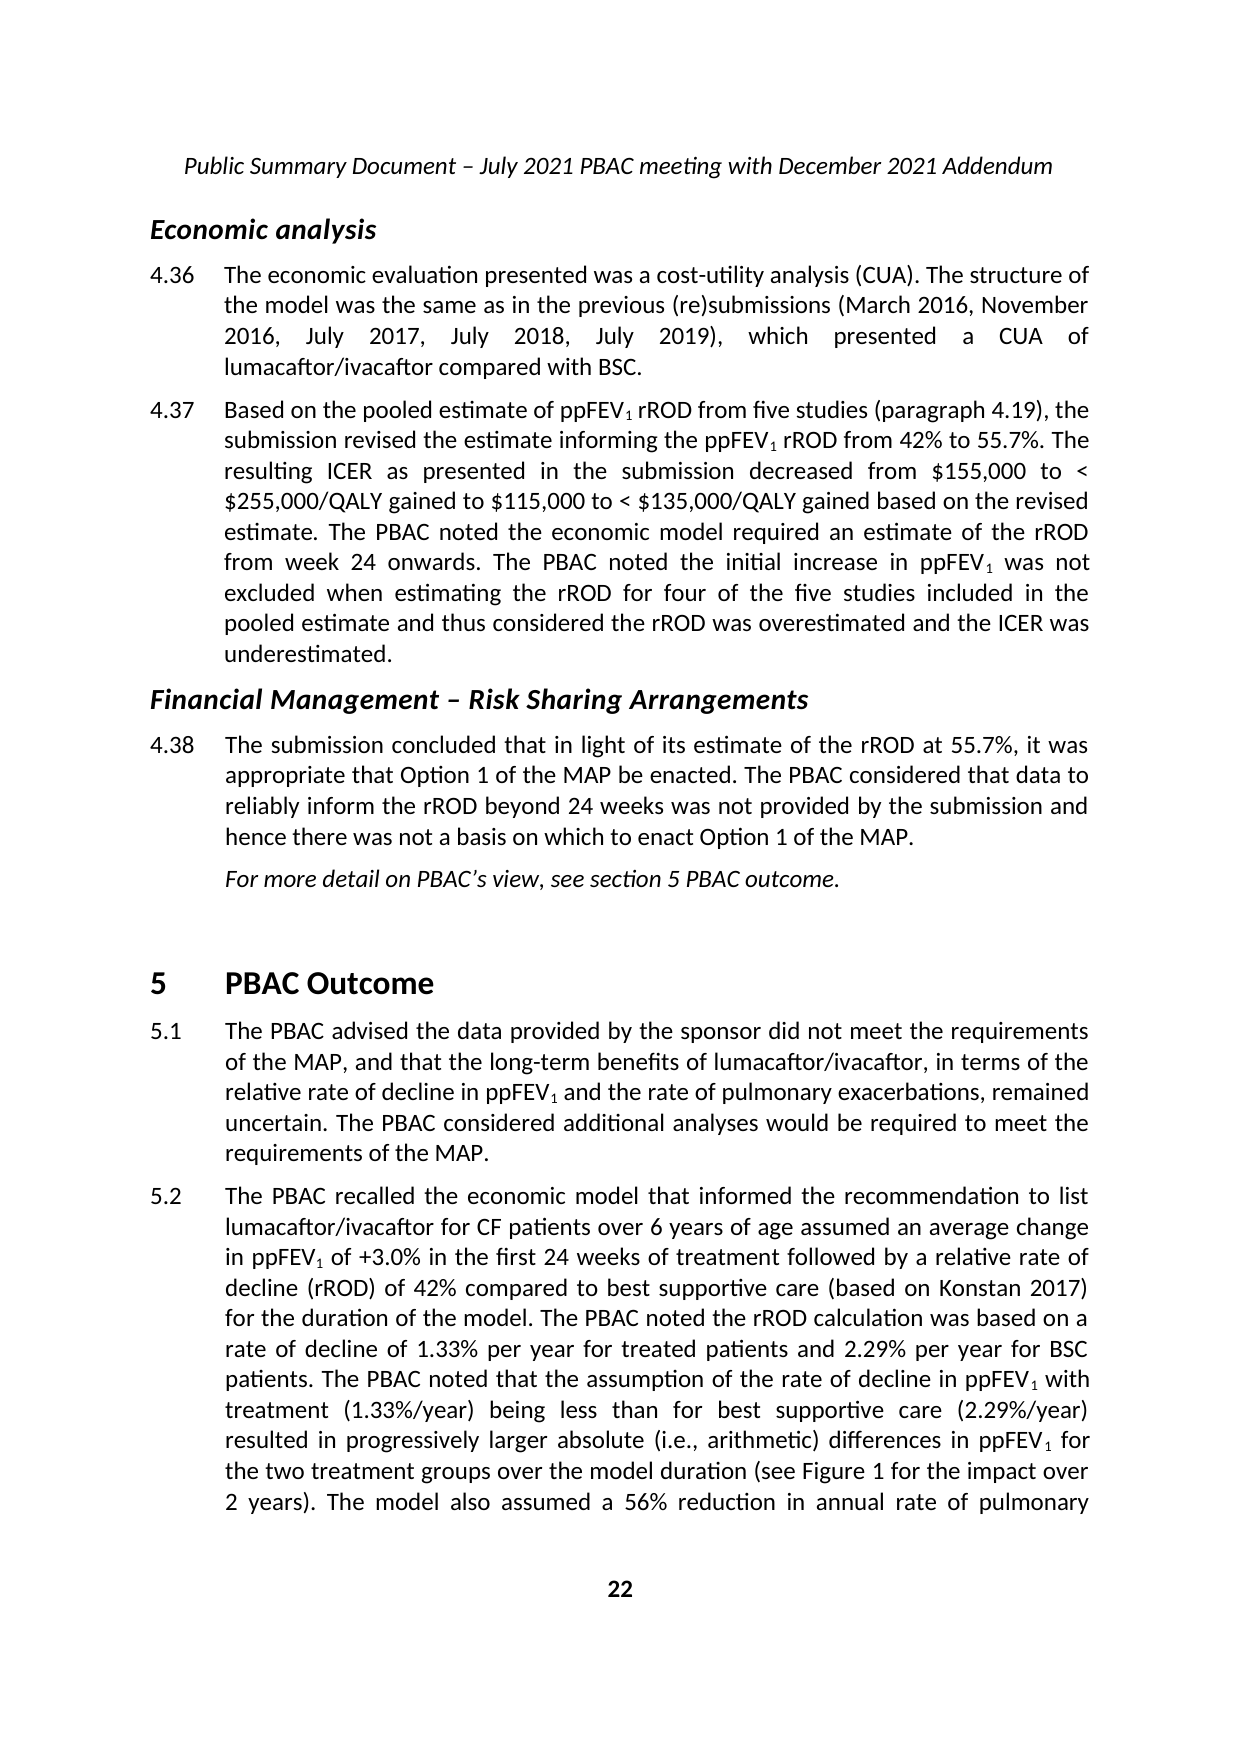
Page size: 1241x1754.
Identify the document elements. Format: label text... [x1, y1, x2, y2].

list Based on the pooled estimate of ppFEV1 rROD from five studies (paragraph 4.19), the submission revised the estimate informing the ppFEV1 rROD from 42% to 55.7%. The resulting ICER as presented in the submission decreased from $155,000 to < $255,000/QALY gained to $115,000 to < $135,000/QALY gained based on the revised estimate. The PBAC noted the economic model required an estimate of the rROD from week 24 onwards. The PBAC noted the initial increase in ppFEV1 was not excluded when estimating the rROD for four of the five studies included in the pooled estimate and thus considered the rROD was overestimated and the ICER was underestimated. [150, 394, 1090, 668]
subtitle Financial Management – Risk Sharing Arrangements [150, 681, 1090, 717]
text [150, 1181, 1090, 1516]
subtitle Economic analysis [150, 211, 1090, 247]
text The submission concluded that in light of its estimate of the rROD at 55.7%, it was appropriate that Option 1 of the MAP be enacted. The PBAC considered that data to reliably inform the rROD beyond 24 weeks was not provided by the submission and hence there was not a basis on which to enact Option 1 of the MAP. [150, 729, 1090, 851]
list For more detail on PBAC’s view, see section 5 PBAC outcome. [225, 864, 1090, 894]
list The economic evaluation presented was a cost-utility analysis (CUA). The structure of the model was the same as in the previous (re)submissions (March 2016, November 2016, July 2017, July 2018, July 2019), which presented a CUA of lumacaftor/ivacaftor compared with BSC. [150, 259, 1090, 381]
subtitle PBAC Outcome [150, 962, 1090, 1003]
text The PBAC advised the data provided by the sponsor did not meet the requirements of the MAP, and that the long-term benefits of lumacaftor/ivacaftor, in terms of the relative rate of decline in ppFEV1 and the rate of pulmonary exacerbations, remained uncertain. The PBAC considered additional analyses would be required to meet the requirements of the MAP. [150, 1015, 1090, 1168]
